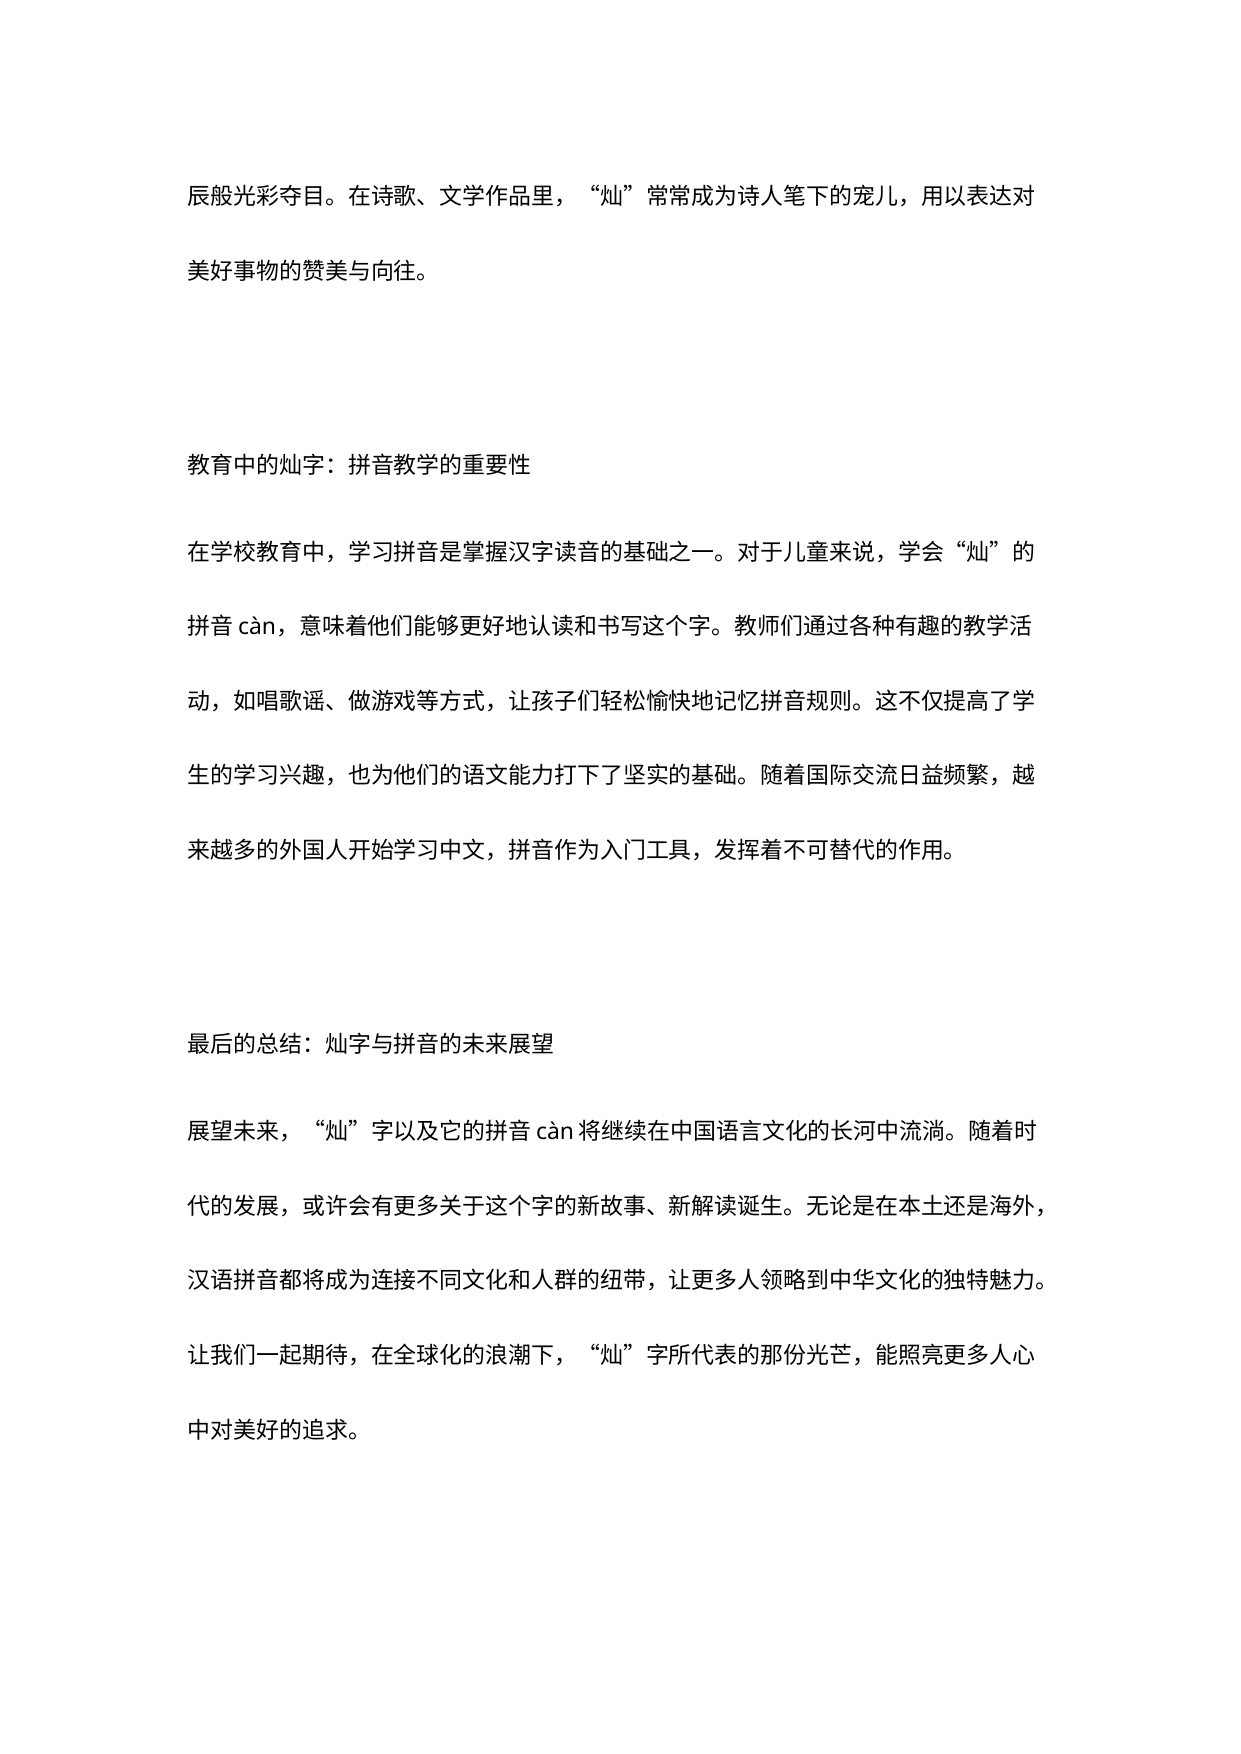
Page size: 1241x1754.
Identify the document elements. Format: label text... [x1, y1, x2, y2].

text 教育中的灿字：拼音教学的重要性 [187, 431, 1053, 496]
text 最后的总结：灿字与拼音的未来展望 [187, 1011, 1053, 1076]
text 在学校教育中，学习拼音是掌握汉字读音的基础之一。对于儿童来说，学会“灿”的拼音càn，意味着他们能够更好地认读和书写这个字。教师们通过各种有趣的教学活动，如唱歌谣、做游戏等方式，让孩子们轻松愉快地记忆拼音规则。这不仅提高了学生的学习兴趣，也为他们的语文能力打下了坚实的基础。随着国际交流日益频繁，越来越多的外国人开始学习中文，拼音作为入门工具，发挥着不可替代的作用。 [187, 517, 1053, 881]
text 展望未来，“灿”字以及它的拼音càn将继续在中国语言文化的长河中流淌。随着时代的发展，或许会有更多关于这个字的新故事、新解读诞生。无论是在本土还是海外，汉语拼音都将成为连接不同文化和人群的纽带，让更多人领略到中华文化的独特魅力。让我们一起期待，在全球化的浪潮下，“灿”字所代表的那份光芒，能照亮更多人心中对美好的追求。 [187, 1097, 1053, 1461]
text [187, 162, 1053, 302]
